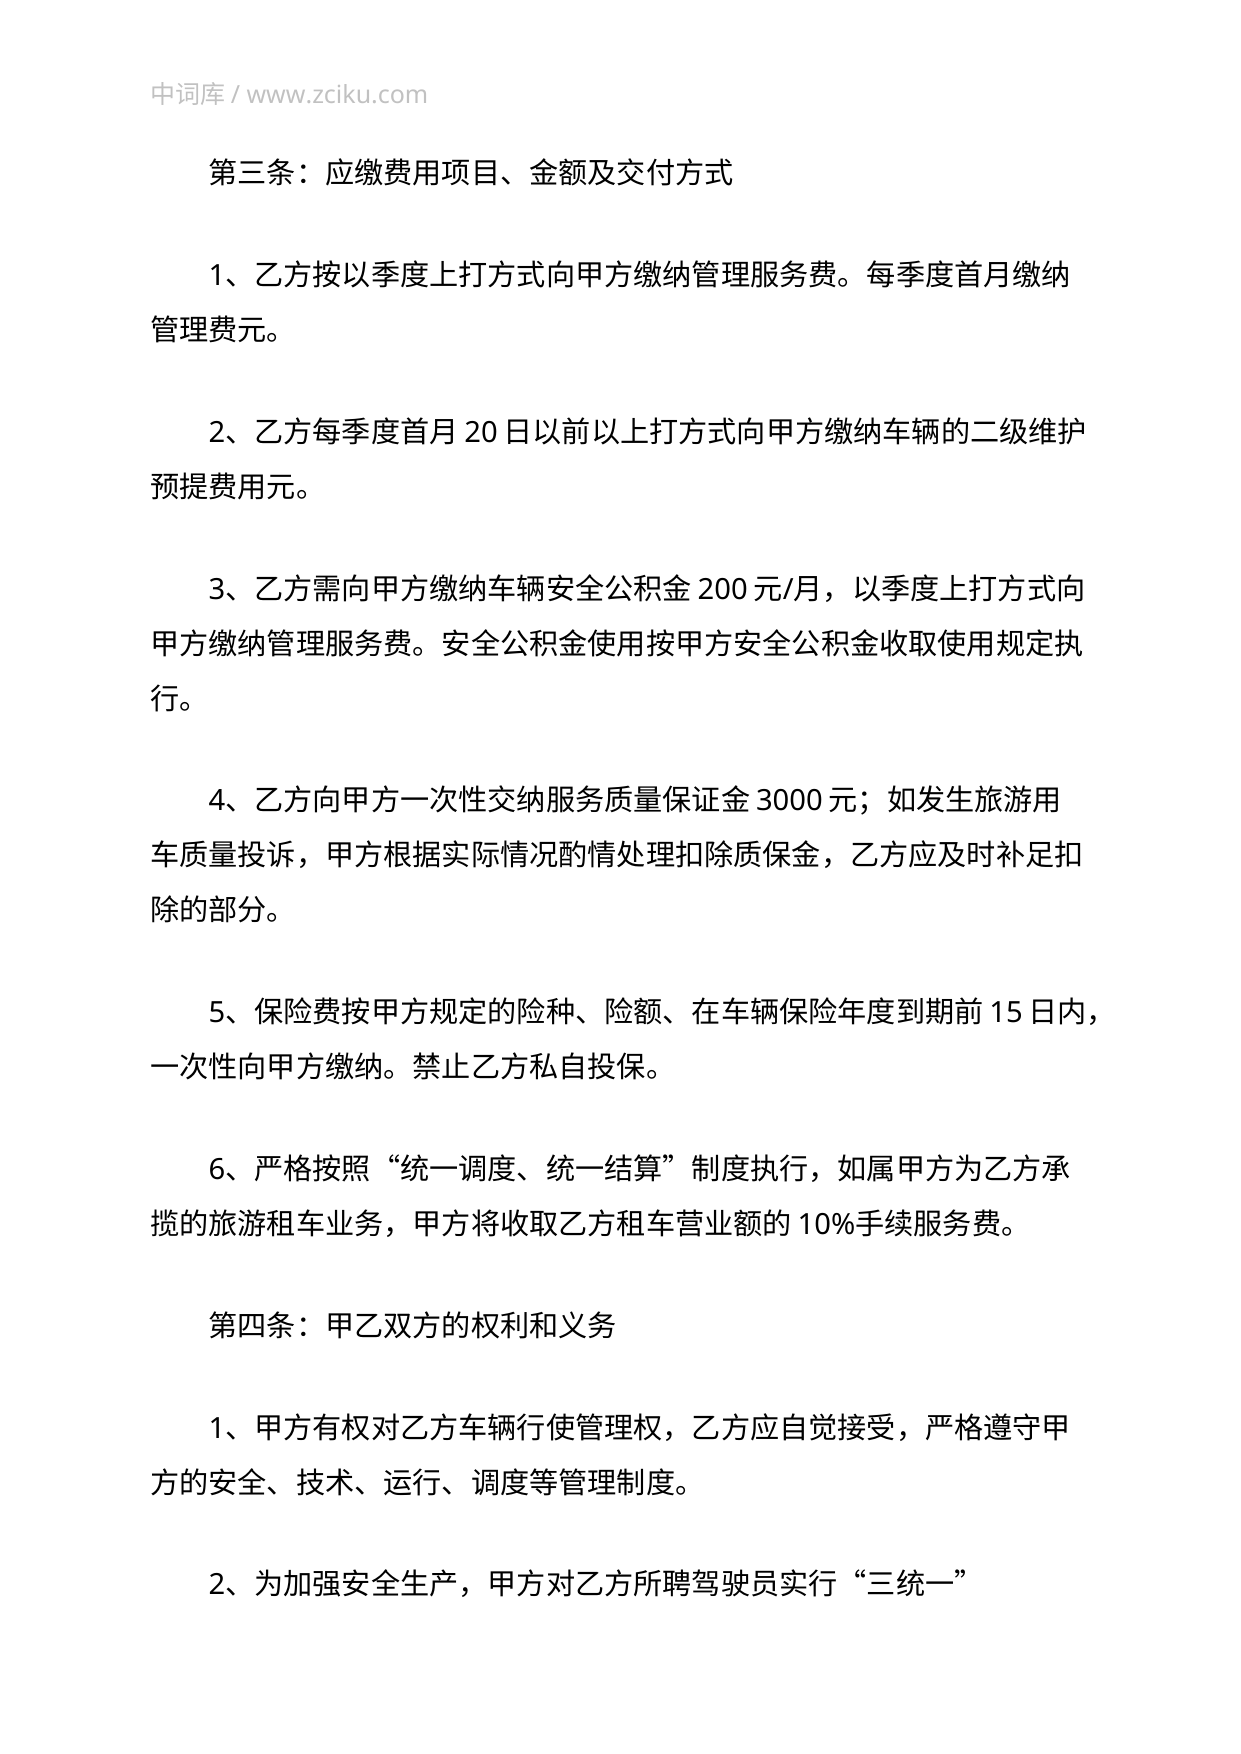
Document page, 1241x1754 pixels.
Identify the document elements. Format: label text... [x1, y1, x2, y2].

text 第三条：应缴费用项目、金额及交付方式 [150, 150, 1090, 192]
text 2、乙方每季度首月20日以前以上打方式向甲方缴纳车辆的二级维护预提费用元。 [150, 408, 1090, 506]
text 6、严格按照“统一调度、统一结算”制度执行，如属甲方为乙方承揽的旅游租车业务，甲方将收取乙方租车营业额的10%手续服务费。 [150, 1145, 1090, 1243]
text 3、乙方需向甲方缴纳车辆安全公积金200元/月，以季度上打方式向甲方缴纳管理服务费。安全公积金使用按甲方安全公积金收取使用规定执行。 [150, 565, 1090, 717]
text 1、乙方按以季度上打方式向甲方缴纳管理服务费。每季度首月缴纳管理费元。 [150, 252, 1090, 349]
text 2、为加强安全生产，甲方对乙方所聘驾驶员实行“三统一” [150, 1561, 1090, 1603]
text 4、乙方向甲方一次性交纳服务质量保证金3000元；如发生旅游用车质量投诉，甲方根据实际情况酌情处理扣除质保金，乙方应及时补足扣除的部分。 [150, 777, 1090, 929]
text 5、保险费按甲方规定的险种、险额、在车辆保险年度到期前15日内，一次性向甲方缴纳。禁止乙方私自投保。 [150, 989, 1090, 1086]
text 第四条：甲乙双方的权利和义务 [150, 1302, 1090, 1345]
text 1、甲方有权对乙方车辆行使管理权，乙方应自觉接受，严格遵守甲方的安全、技术、运行、调度等管理制度。 [150, 1404, 1090, 1501]
